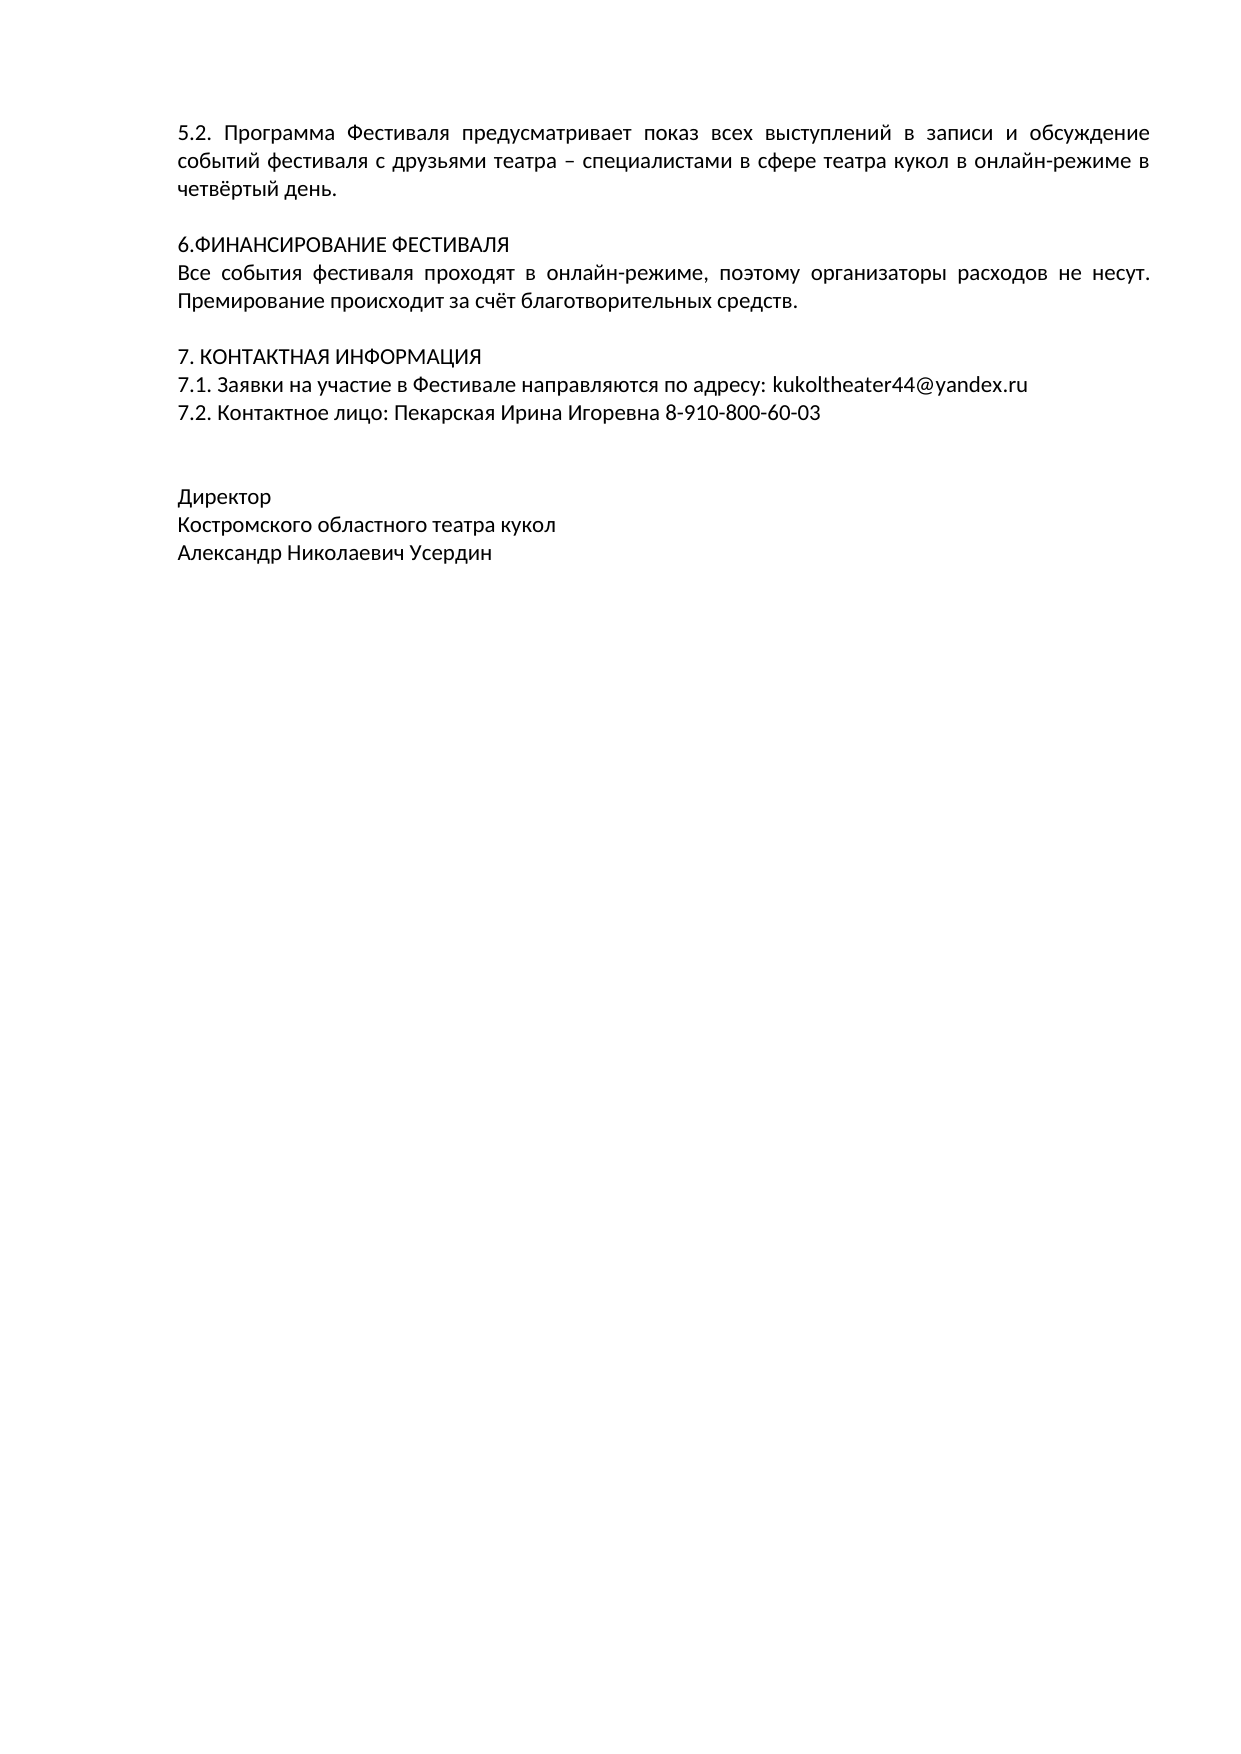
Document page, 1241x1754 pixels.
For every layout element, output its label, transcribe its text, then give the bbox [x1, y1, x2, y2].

text Александр Николаевич Усердин [177, 538, 1152, 566]
text 5.2. Программа Фестиваля предусматривает показ всех выступлений в записи и обсуждение событий фестиваля с друзьями театра – специалистами в сфере театра кукол в онлайн-режиме в четвёртый день. [177, 118, 1152, 202]
text 7.1. Заявки на участие в Фестивале направляются по адресу: kukoltheater44@yandex.ru [177, 370, 1152, 398]
text 7. КОНТАКТНАЯ ИНФОРМАЦИЯ [177, 342, 1152, 370]
text 7.2. Контактное лицо: Пекарская Ирина Игоревна 8-910-800-60-03 [177, 398, 1152, 426]
text Директор [177, 482, 1152, 510]
text Все события фестиваля проходят в онлайн-режиме, поэтому организаторы расходов не несут. Премирование происходит за счёт благотворительных средств. [177, 258, 1152, 314]
text Костромского областного театра кукол [177, 510, 1152, 538]
text 6.ФИНАНСИРОВАНИЕ ФЕСТИВАЛЯ [177, 230, 1152, 258]
